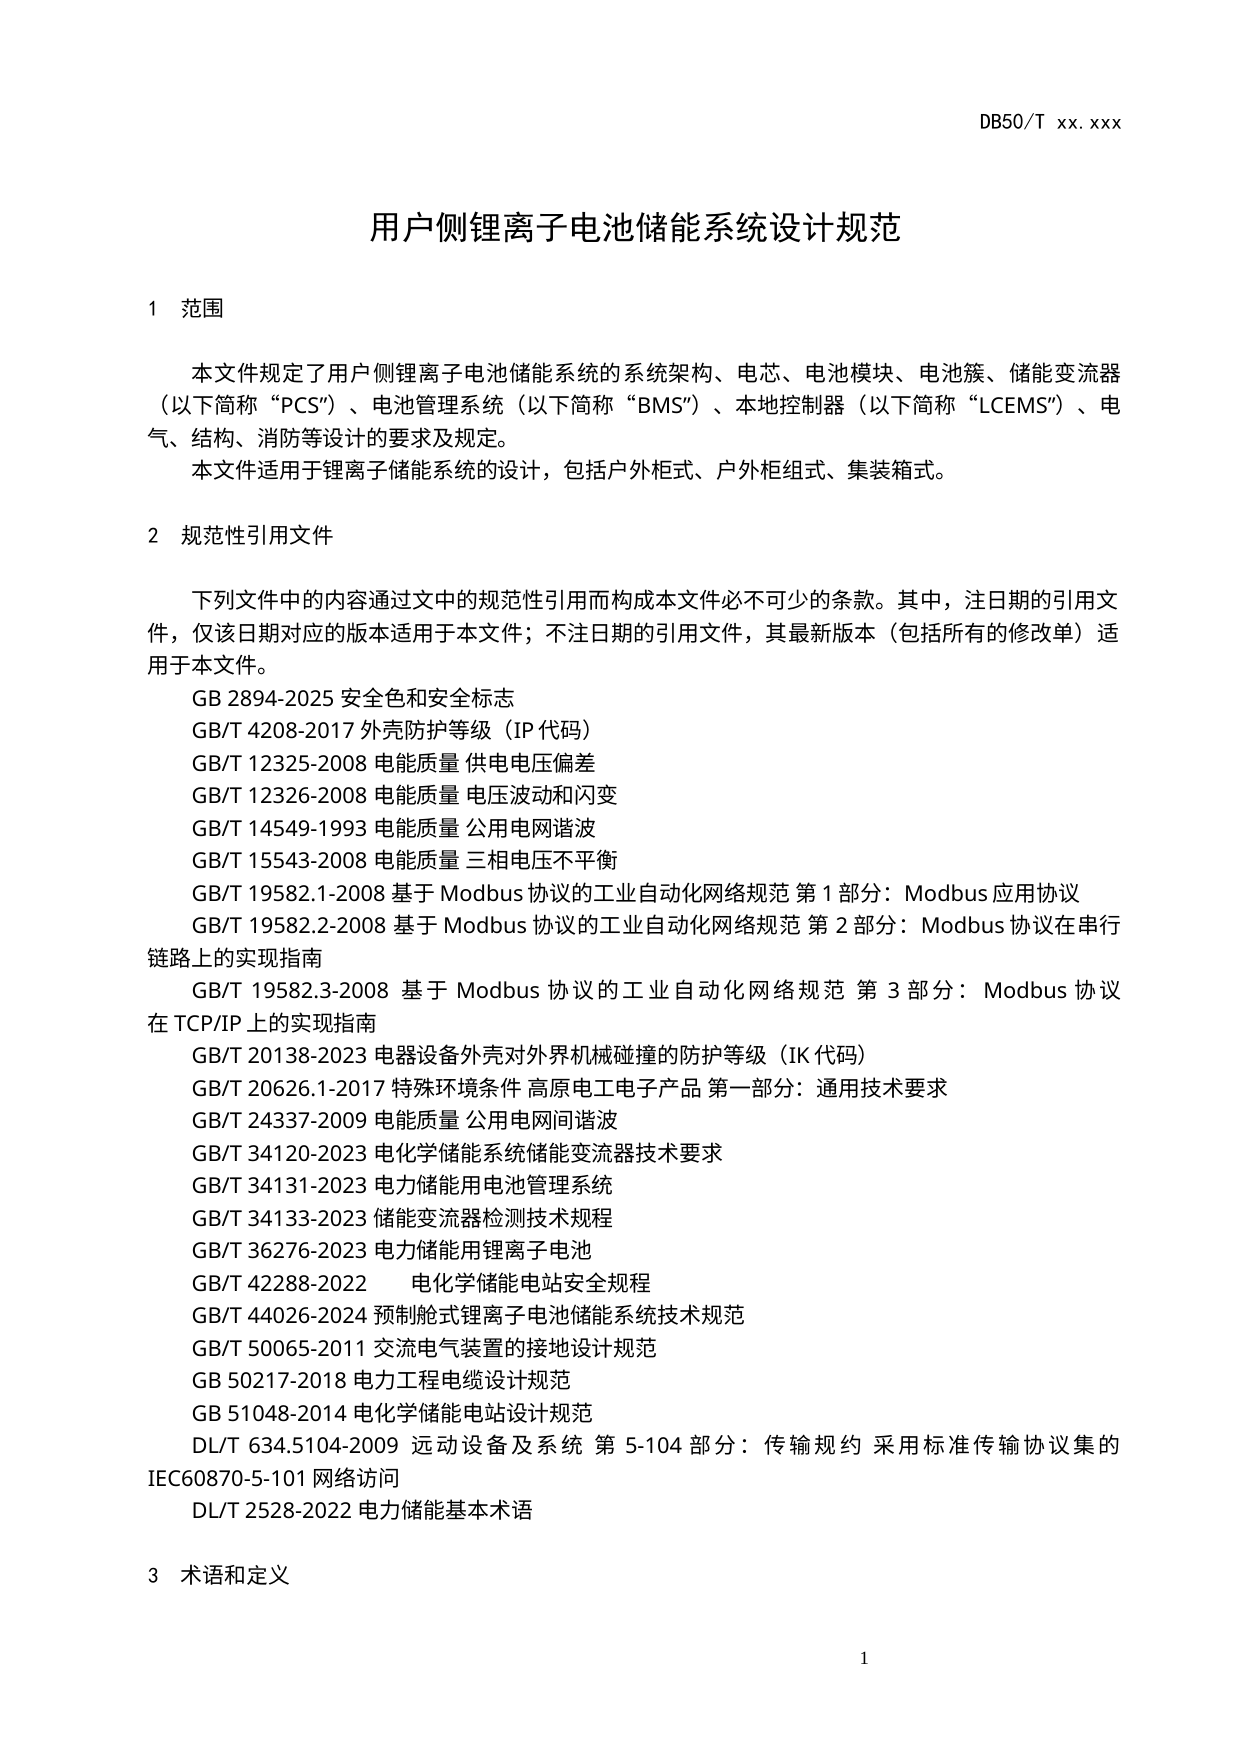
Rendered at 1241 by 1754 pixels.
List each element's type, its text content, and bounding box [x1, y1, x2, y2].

text 规范性引用文件 [148, 518, 1122, 550]
text GB/T 34131-2023 电力储能用电池管理系统 [148, 1168, 1122, 1200]
text GB/T 12325-2008 电能质量 供电电压偏差 [148, 745, 1122, 778]
text GB 51048-2014 电化学储能电站设计规范 [148, 1395, 1122, 1428]
text GB/T 14549-1993 电能质量 公用电网谐波 [148, 810, 1122, 843]
text 用户侧锂离子电池储能系统设计规范 [148, 193, 1122, 258]
text GB/T 15543-2008 电能质量 三相电压不平衡 [148, 843, 1122, 875]
text GB/T 19582.1-2008 基于Modbus协议的工业自动化网络规范 第1部分：Modbus应用协议 [148, 875, 1122, 908]
text DL/T 2528-2022 电力储能基本术语 [148, 1493, 1122, 1525]
text 本文件规定了用户侧锂离子电池储能系统的系统架构、电芯、电池模块、电池簇、储能变流器（以下简称“PCS”）、电池管理系统（以下简称“BMS”）、本地控制器（以下简称“LCEMS”）、电气、结构、消防等设计的要求及规定。 [148, 355, 1122, 453]
text 范围 [148, 290, 1122, 323]
text GB/T 50065-2011 交流电气装置的接地设计规范 [148, 1330, 1122, 1363]
text GB/T 24337-2009 电能质量 公用电网间谐波 [148, 1103, 1122, 1135]
text GB/T 20626.1-2017 特殊环境条件 高原电工电子产品 第一部分：通用技术要求 [148, 1070, 1122, 1103]
text GB 50217-2018 电力工程电缆设计规范 [148, 1363, 1122, 1395]
text 术语和定义 [148, 1558, 1122, 1590]
text GB/T 19582.3-2008 基于Modbus协议的工业自动化网络规范 第3部分：Modbus协议在TCP/IP上的实现指南 [148, 973, 1122, 1038]
text GB/T 34120-2023 电化学储能系统储能变流器技术要求 [148, 1135, 1122, 1168]
text 本文件适用于锂离子储能系统的设计，包括户外柜式、户外柜组式、集装箱式。 [148, 453, 1122, 485]
text GB/T 44026-2024 预制舱式锂离子电池储能系统技术规范 [148, 1298, 1122, 1330]
text GB/T 4208-2017 外壳防护等级（IP代码） [148, 713, 1122, 745]
text GB 2894-2025 安全色和安全标志 [148, 680, 1122, 713]
text GB/T 12326-2008 电能质量 电压波动和闪变 [148, 778, 1122, 810]
text GB/T 20138-2023 电器设备外壳对外界机械碰撞的防护等级（IK代码） [148, 1038, 1122, 1070]
text GB/T 34133-2023 储能变流器检测技术规程 [148, 1200, 1122, 1233]
text 下列文件中的内容通过文中的规范性引用而构成本文件必不可少的条款。其中，注日期的引用文件，仅该日期对应的版本适用于本文件；不注日期的引用文件，其最新版本（包括所有的修改单）适用于本文件。 [148, 583, 1122, 680]
text DL/T 634.5104-2009 远动设备及系统 第5-104部分：传输规约 采用标准传输协议集的IEC60870-5-101网络访问 [148, 1428, 1122, 1493]
text GB/T 19582.2-2008 基于Modbus协议的工业自动化网络规范 第2部分：Modbus协议在串行链路上的实现指南 [148, 908, 1122, 973]
text GB/T 36276-2023 电力储能用锂离子电池 [148, 1233, 1122, 1265]
text GB/T 42288-2022 电化学储能电站安全规程 [148, 1265, 1122, 1298]
